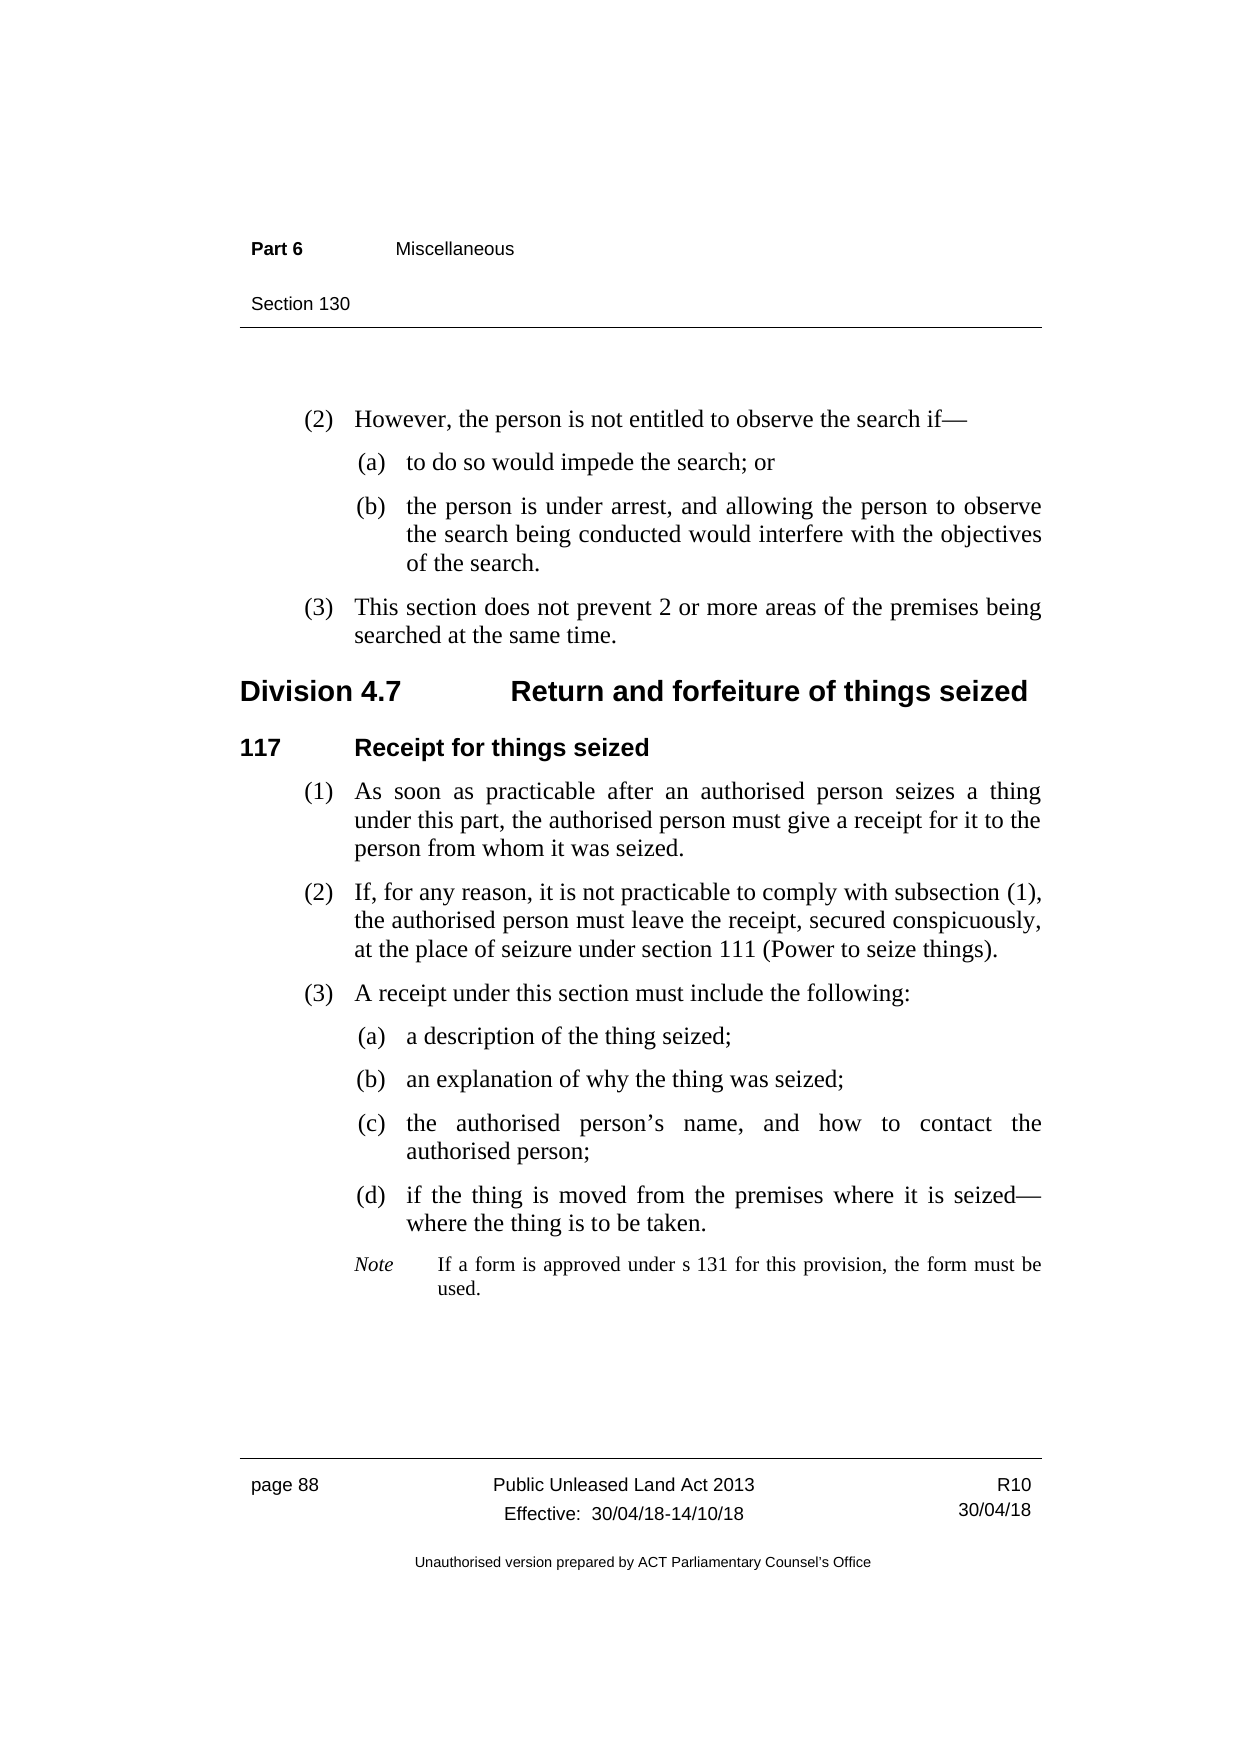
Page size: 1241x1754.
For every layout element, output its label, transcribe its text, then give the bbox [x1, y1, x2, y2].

text (3) A receipt under this section must include the following: [239, 978, 1042, 1006]
text (c) the authorised person’s name, and how to contact the authorised person; [239, 1108, 1042, 1165]
text (3) This section does not prevent 2 or more areas of the premises being searched at the same time. [239, 592, 1042, 649]
text (d) if the thing is moved from the premises where it is seized—where the thing is to be taken. [239, 1180, 1042, 1237]
text (2) If, for any reason, it is not practicable to comply with subsection (1), the authorised person must leave the receipt, secured conspicuously, at the place of seizure under section 111 (Power to seize things). [239, 877, 1042, 963]
text (b) an explanation of why the thing was seized; [239, 1064, 1042, 1093]
text (1) As soon as practicable after an authorised person seizes a thing under this part, the authorised person must give a receipt for it to the person from whom it was seized. [239, 776, 1042, 862]
text (b) the person is under arrest, and allowing the person to observe the search being conducted would interfere with the objectives of the search. [239, 491, 1042, 577]
text (a) to do so would impede the search; or [239, 447, 1042, 476]
text 117 Receipt for things seized [239, 733, 1042, 761]
text Note If a form is approved under s 131 for this provision, the form must be used. [354, 1252, 1042, 1300]
text (a) a description of the thing seized; [239, 1021, 1042, 1050]
text Division 4.7 Return and forfeiture of things seized [239, 674, 1042, 708]
text (2) However, the person is not entitled to observe the search if— [239, 404, 1042, 433]
